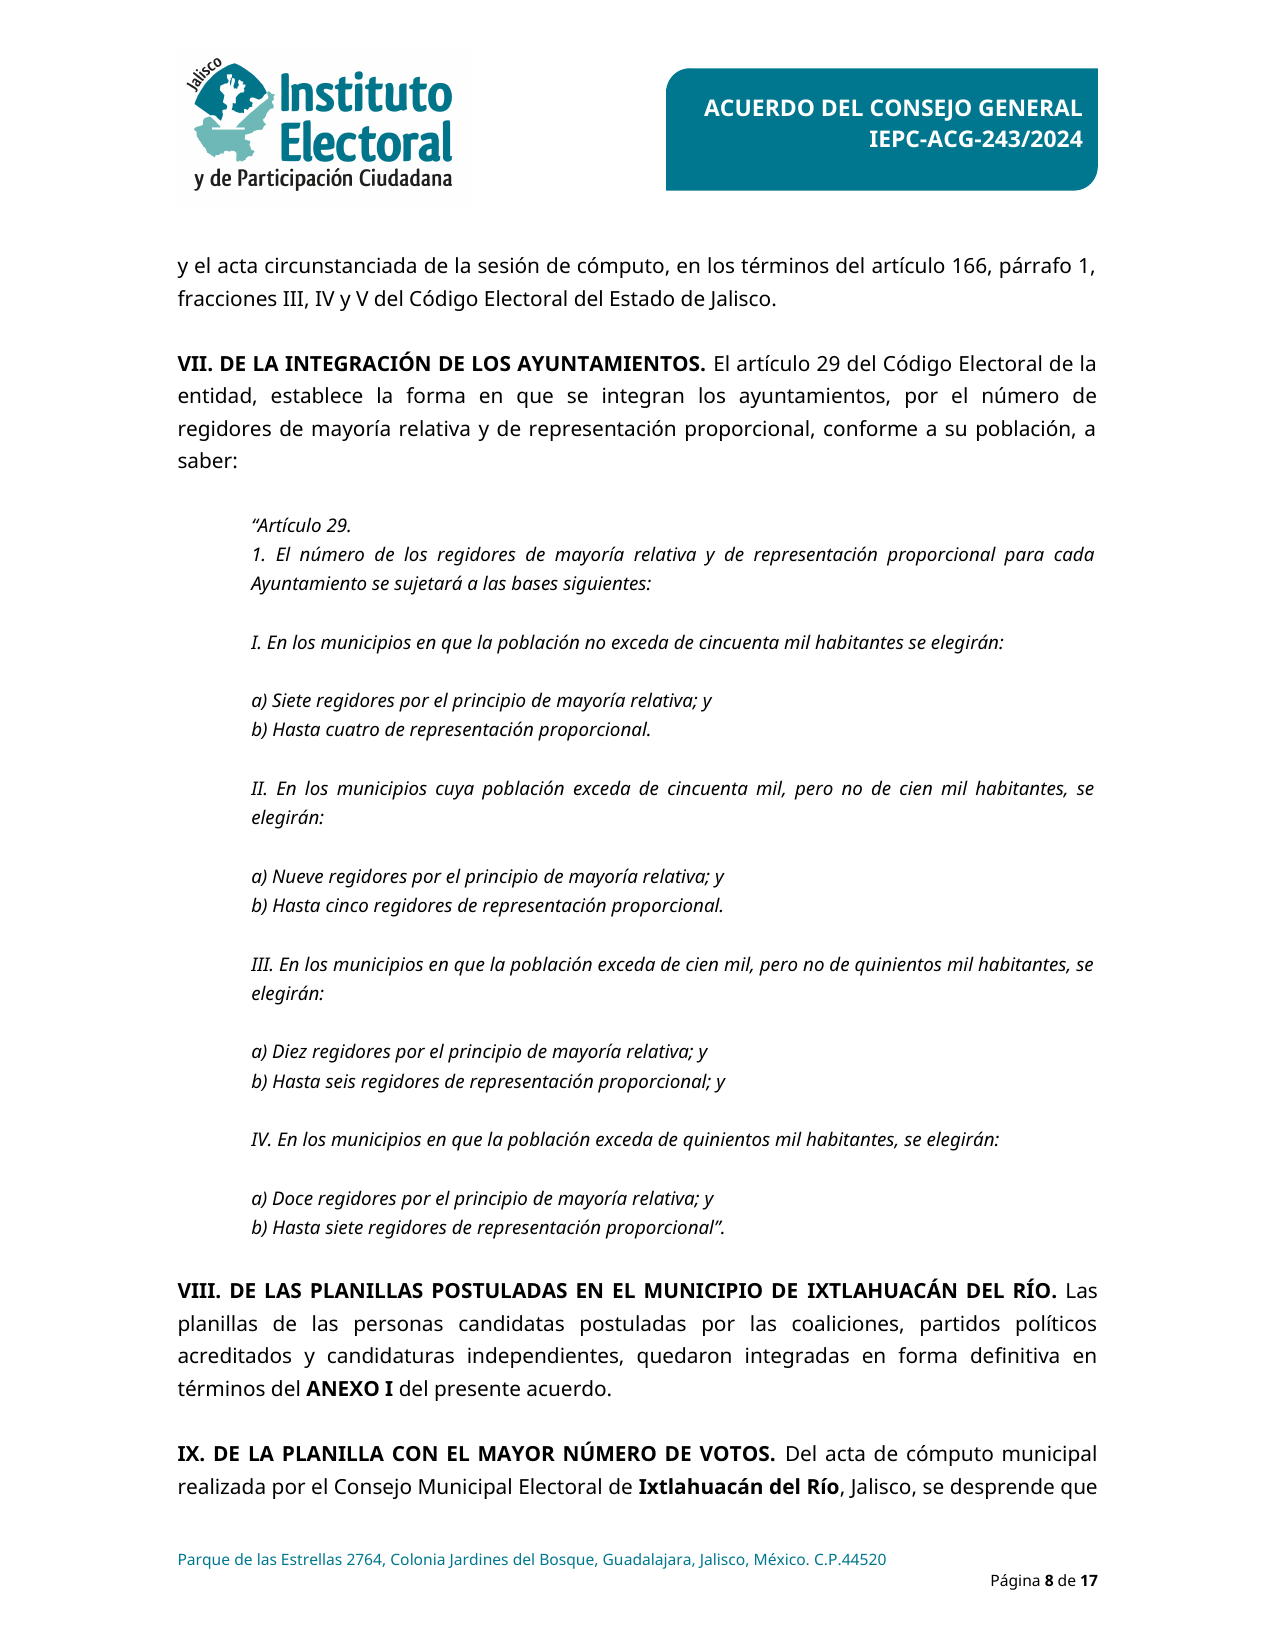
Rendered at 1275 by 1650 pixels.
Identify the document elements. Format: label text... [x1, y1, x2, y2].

text a) Diez regidores por el principio de mayoría relativa; y [251, 1039, 1098, 1064]
text “Artículo 29. [251, 512, 1098, 537]
text b) Hasta cinco regidores de representación proporcional. [251, 892, 1098, 918]
text b) Hasta seis regidores de representación proporcional; y [251, 1068, 1098, 1093]
text VII. DE LA INTEGRACIÓN DE LOS AYUNTAMIENTOS. El artículo 29 del Código Electoral de la entidad, establece la forma en que se integran los ayuntamientos, por el número de regidores de mayoría relativa y de representación proporcional, conforme a su población, a saber: [177, 349, 1098, 475]
text III. En los municipios en que la población exceda de cien mil, pero no de quinientos mil habitantes, se elegirán: [251, 951, 1098, 1006]
text a) Doce regidores por el principio de mayoría relativa; y [251, 1185, 1098, 1211]
text 1. El número de los regidores de mayoría relativa y de representación proporcional para cada Ayuntamiento se sujetará a las bases siguientes: [251, 541, 1098, 596]
text I. En los municipios en que la población no exceda de cincuenta mil habitantes se elegirán: [251, 629, 1098, 654]
text II. En los municipios cuya población exceda de cincuenta mil, pero no de cien mil habitantes, se elegirán: [251, 775, 1098, 830]
text a) Nueve regidores por el principio de mayoría relativa; y [251, 863, 1098, 889]
picture [177, 47, 473, 206]
text a) Siete regidores por el principio de mayoría relativa; y [251, 687, 1098, 713]
text IV. En los municipios en que la población exceda de quinientos mil habitantes, se elegirán: [251, 1127, 1098, 1152]
text b) Hasta siete regidores de representación proporcional”. [251, 1214, 1098, 1240]
text VIII. DE LAS PLANILLAS POSTULADAS EN EL MUNICIPIO DE IXTLAHUACÁN DEL RÍO. Las planillas de las personas candidatas postuladas por las coaliciones, partidos políticos acreditados y candidaturas independientes, quedaron integradas en forma definitiva en términos del ANEXO I del presente acuerdo. [177, 1276, 1098, 1402]
text b) Hasta cuatro de representación proporcional. [251, 717, 1098, 742]
